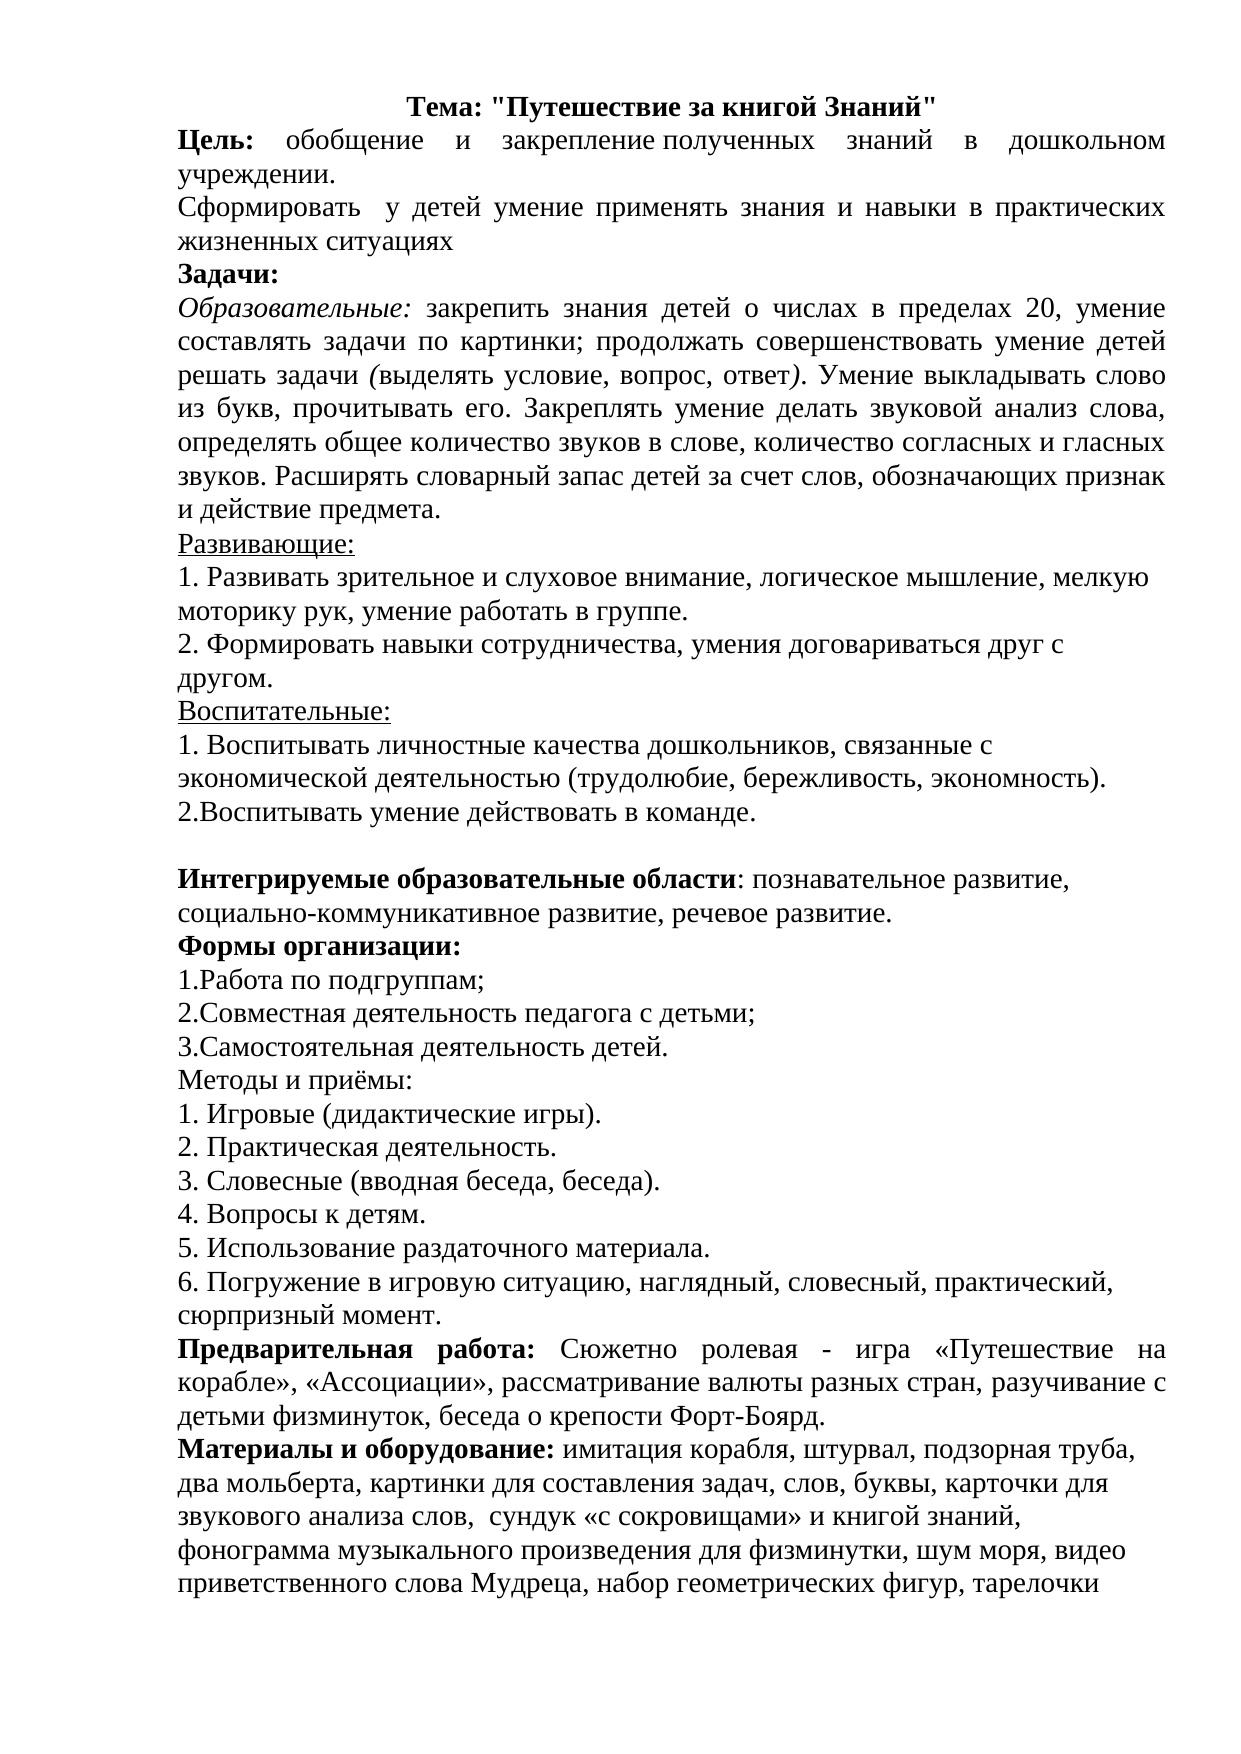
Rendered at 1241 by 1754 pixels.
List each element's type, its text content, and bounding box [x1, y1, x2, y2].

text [177, 1431, 1167, 1599]
text 3.Самостоятельная деятельность детей. [177, 1029, 1167, 1062]
text Цель: обобщение и закрепление полученных знаний в дошкольном учреждении. [177, 122, 1167, 189]
text Предварительная работа: Сюжетно ролевая - игра «Путешествие на корабле», «Ассоциации», рассматривание валюты разных стран, разучивание с детьми физминуток, беседа о крепости Форт-Боярд. [177, 1331, 1167, 1431]
text 5. Использование раздаточного материала. [177, 1230, 1167, 1264]
text 1. Развивать зрительное и слуховое внимание, логическое мышление, мелкую моторику рук, умение работать в группе. [177, 559, 1167, 626]
text Методы и приёмы: [177, 1062, 1167, 1096]
text Тема: "Путешествие за книгой Знаний" [177, 89, 1167, 122]
text Образовательные: закрепить знания детей о числах в пределах 20, умение составлять задачи по картинки; продолжать совершенствовать умение детей решать задачи (выделять условие, вопрос, ответ). Умение выкладывать слово из букв, прочитывать его. Закреплять умение делать звуковой анализ слова, определять общее количество звуков в слове, количество согласных и гласных звуков. Расширять словарный запас детей за счет слов, обозначающих признак и действие предмета. [177, 290, 1167, 526]
text 3. Словесные (вводная беседа, беседа). [177, 1163, 1167, 1197]
text 2. Практическая деятельность. [177, 1129, 1167, 1163]
text 1. Воспитывать личностные качества дошкольников, связанные с экономической деятельностью (трудолюбие, бережливость, экономность). [177, 727, 1167, 794]
text 1. Игровые (дидактические игры). [177, 1096, 1167, 1129]
text Сформировать у детей умение применять знания и навыки в практических жизненных ситуациях [177, 189, 1167, 256]
text 2.Воспитывать умение действовать в команде. [177, 794, 1167, 828]
text Интегрируемые образовательные области: познавательное развитие, социально-коммуникативное развитие, речевое развитие. [177, 861, 1167, 928]
text 4. Вопросы к детям. [177, 1197, 1167, 1230]
text 2.Совместная деятельность педагога с детьми; [177, 995, 1167, 1029]
text Развивающие: [177, 526, 1167, 559]
text Задачи: [177, 256, 1167, 290]
text 2. Формировать навыки сотрудничества, умения договариваться друг с другом. [177, 626, 1167, 693]
text Формы организации: [177, 928, 1167, 962]
text 6. Погружение в игровую ситуацию, наглядный, словесный, практический, сюрпризный момент. [177, 1264, 1167, 1331]
text Воспитательные: [177, 693, 1167, 727]
text 1.Работа по подгруппам; [177, 962, 1167, 995]
